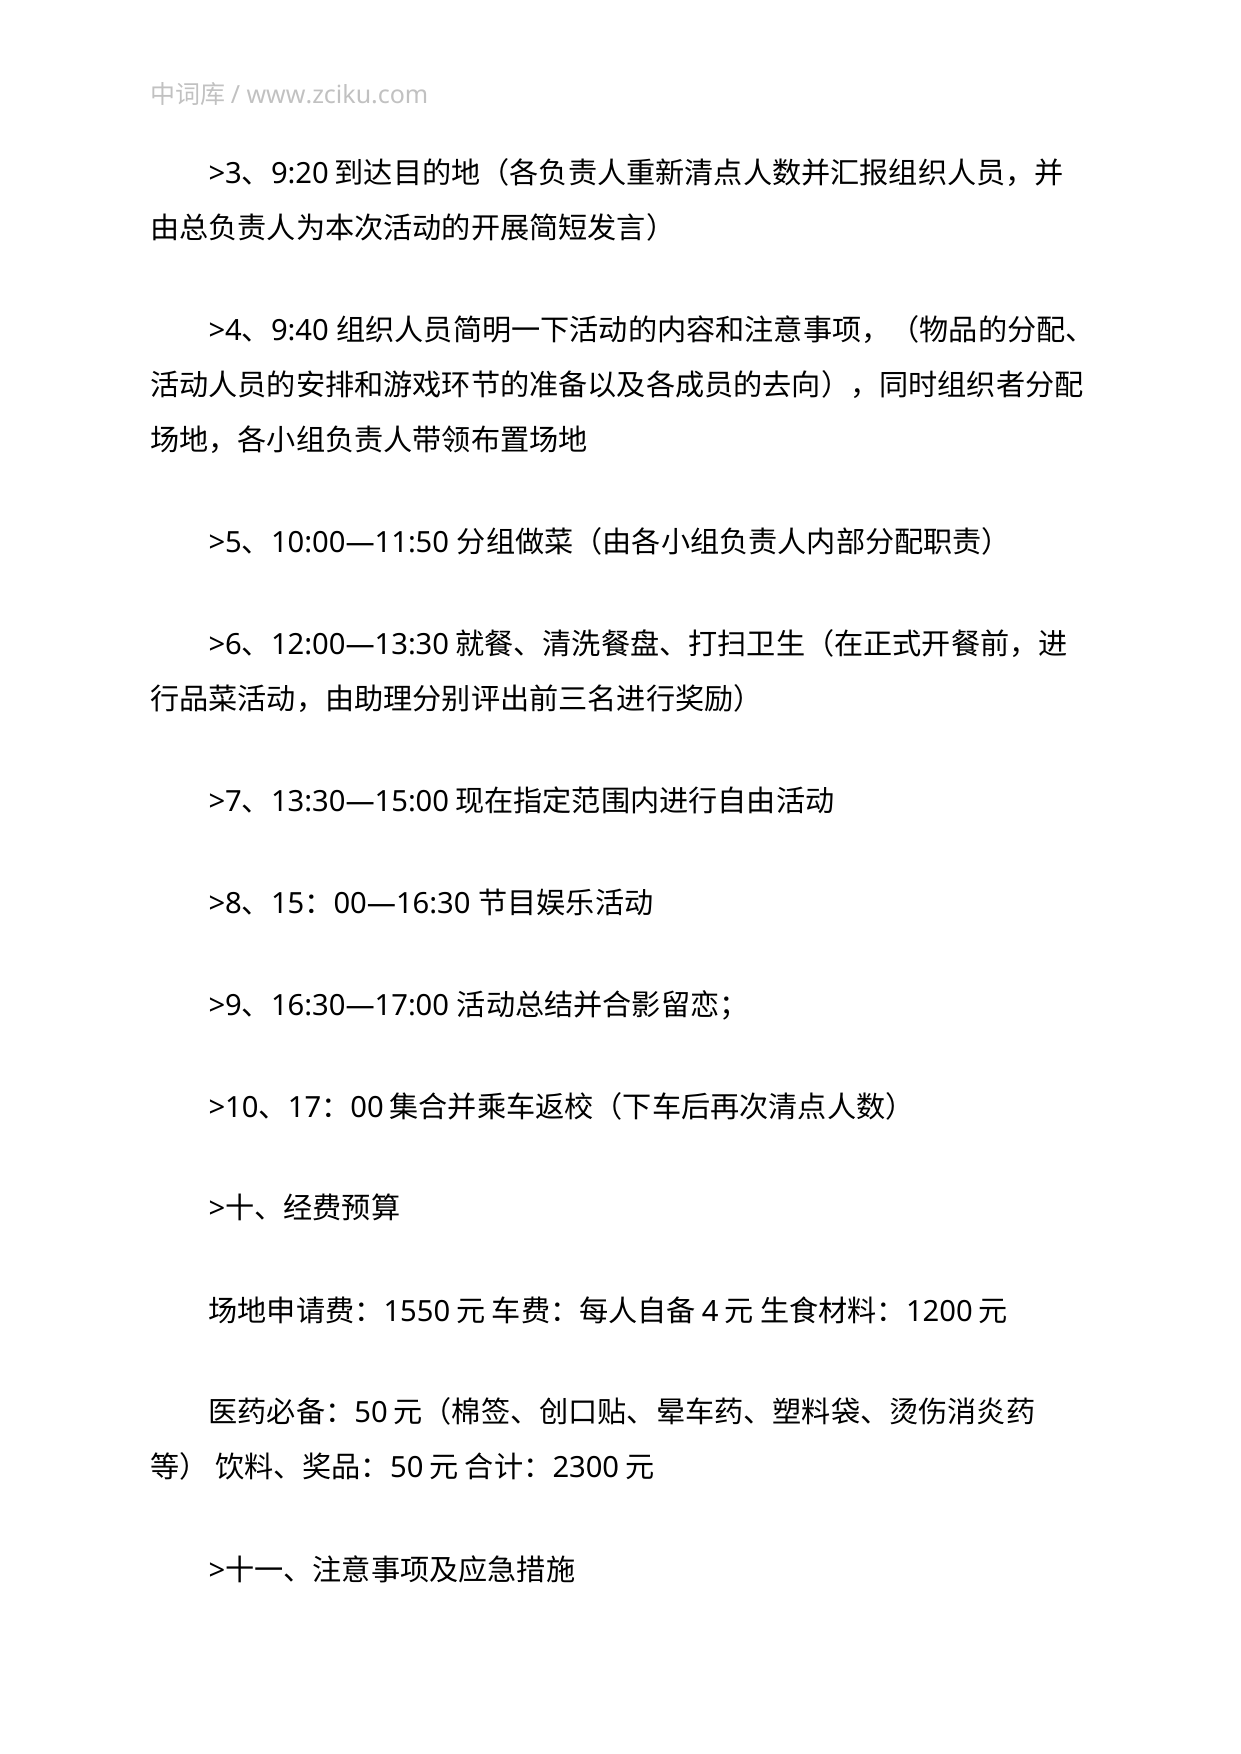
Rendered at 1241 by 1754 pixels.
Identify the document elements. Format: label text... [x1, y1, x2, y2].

text >十一、注意事项及应急措施 [150, 1546, 1090, 1588]
text >8、15：00—16:30 节目娱乐活动 [150, 879, 1090, 922]
text 医药必备：50元（棉签、创口贴、晕车药、塑料袋、烫伤消炎药等） 饮料、奖品：50元 合计：2300元 [150, 1389, 1090, 1486]
text >10、17：00集合并乘车返校（下车后再次清点人数） [150, 1083, 1090, 1126]
text >7、13:30—15:00现在指定范围内进行自由活动 [150, 777, 1090, 819]
text >十、经费预算 [150, 1185, 1090, 1227]
text >5、10:00—11:50 分组做菜（由各小组负责人内部分配职责） [150, 518, 1090, 561]
text >6、12:00—13:30就餐、清洗餐盘、打扫卫生（在正式开餐前，进行品菜活动，由助理分别评出前三名进行奖励） [150, 620, 1090, 718]
text >9、16:30—17:00 活动总结并合影留恋； [150, 981, 1090, 1023]
text >4、9:40 组织人员简明一下活动的内容和注意事项，（物品的分配、活动人员的安排和游戏环节的准备以及各成员的去向），同时组织者分配场地，各小组负责人带领布置场地 [150, 307, 1090, 459]
text >3、9:20到达目的地（各负责人重新清点人数并汇报组织人员，并由总负责人为本次活动的开展简短发言） [150, 150, 1090, 247]
text 场地申请费：1550元 车费：每人自备4元 生食材料：1200元 [150, 1287, 1090, 1329]
